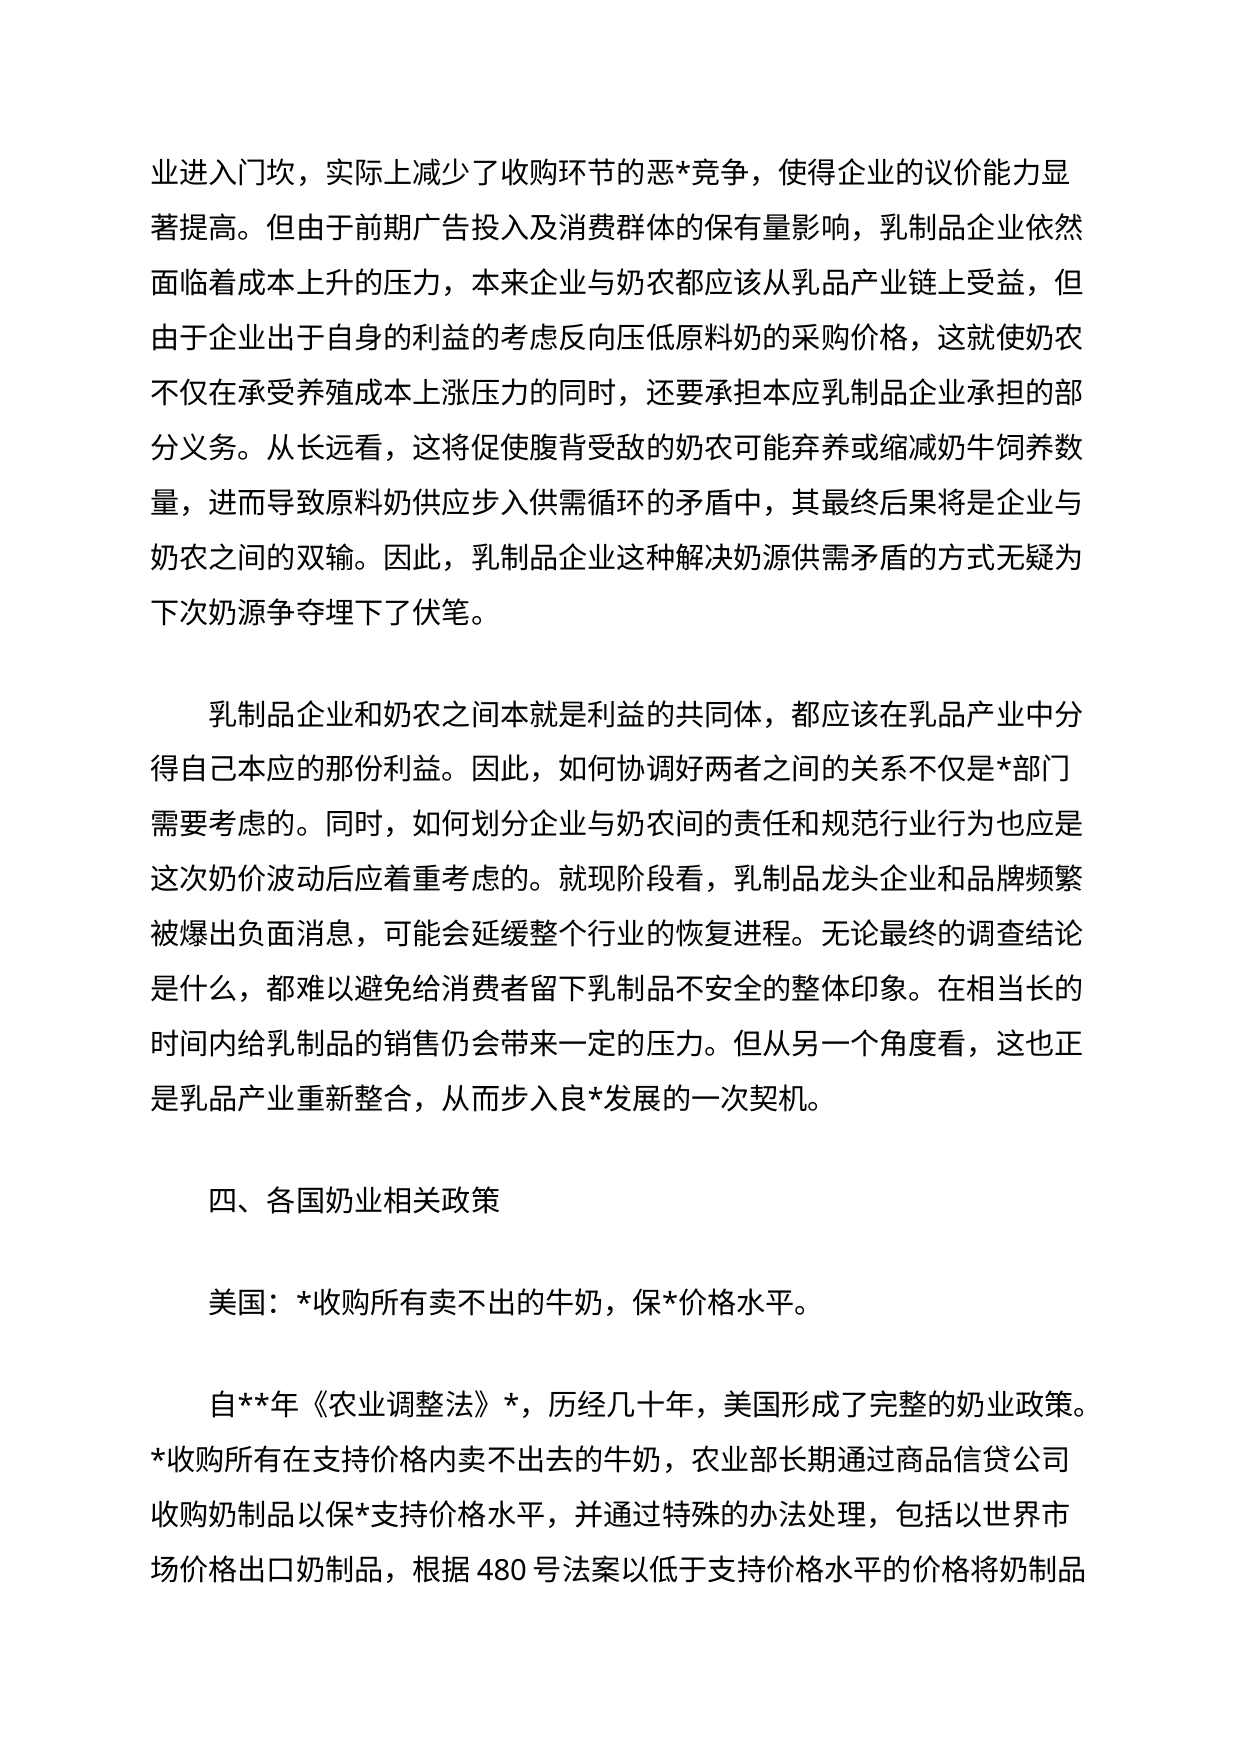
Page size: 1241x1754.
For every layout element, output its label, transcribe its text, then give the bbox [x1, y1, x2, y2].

text 美国：*收购所有卖不出的牛奶，保*价格水平。 [150, 1279, 1090, 1322]
text 四、各国奶业相关政策 [150, 1177, 1090, 1220]
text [150, 150, 1090, 632]
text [150, 1381, 1090, 1588]
text 乳制品企业和奶农之间本就是利益的共同体，都应该在乳品产业中分得自己本应的那份利益。因此，如何协调好两者之间的关系不仅是*部门需要考虑的。同时，如何划分企业与奶农间的责任和规范行业行为也应是这次奶价波动后应着重考虑的。就现阶段看，乳制品龙头企业和品牌频繁被爆出负面消息，可能会延缓整个行业的恢复进程。无论最终的调查结论是什么，都难以避免给消费者留下乳制品不安全的整体印象。在相当长的时间内给乳制品的销售仍会带来一定的压力。但从另一个角度看，这也正是乳品产业重新整合，从而步入良*发展的一次契机。 [150, 691, 1090, 1118]
